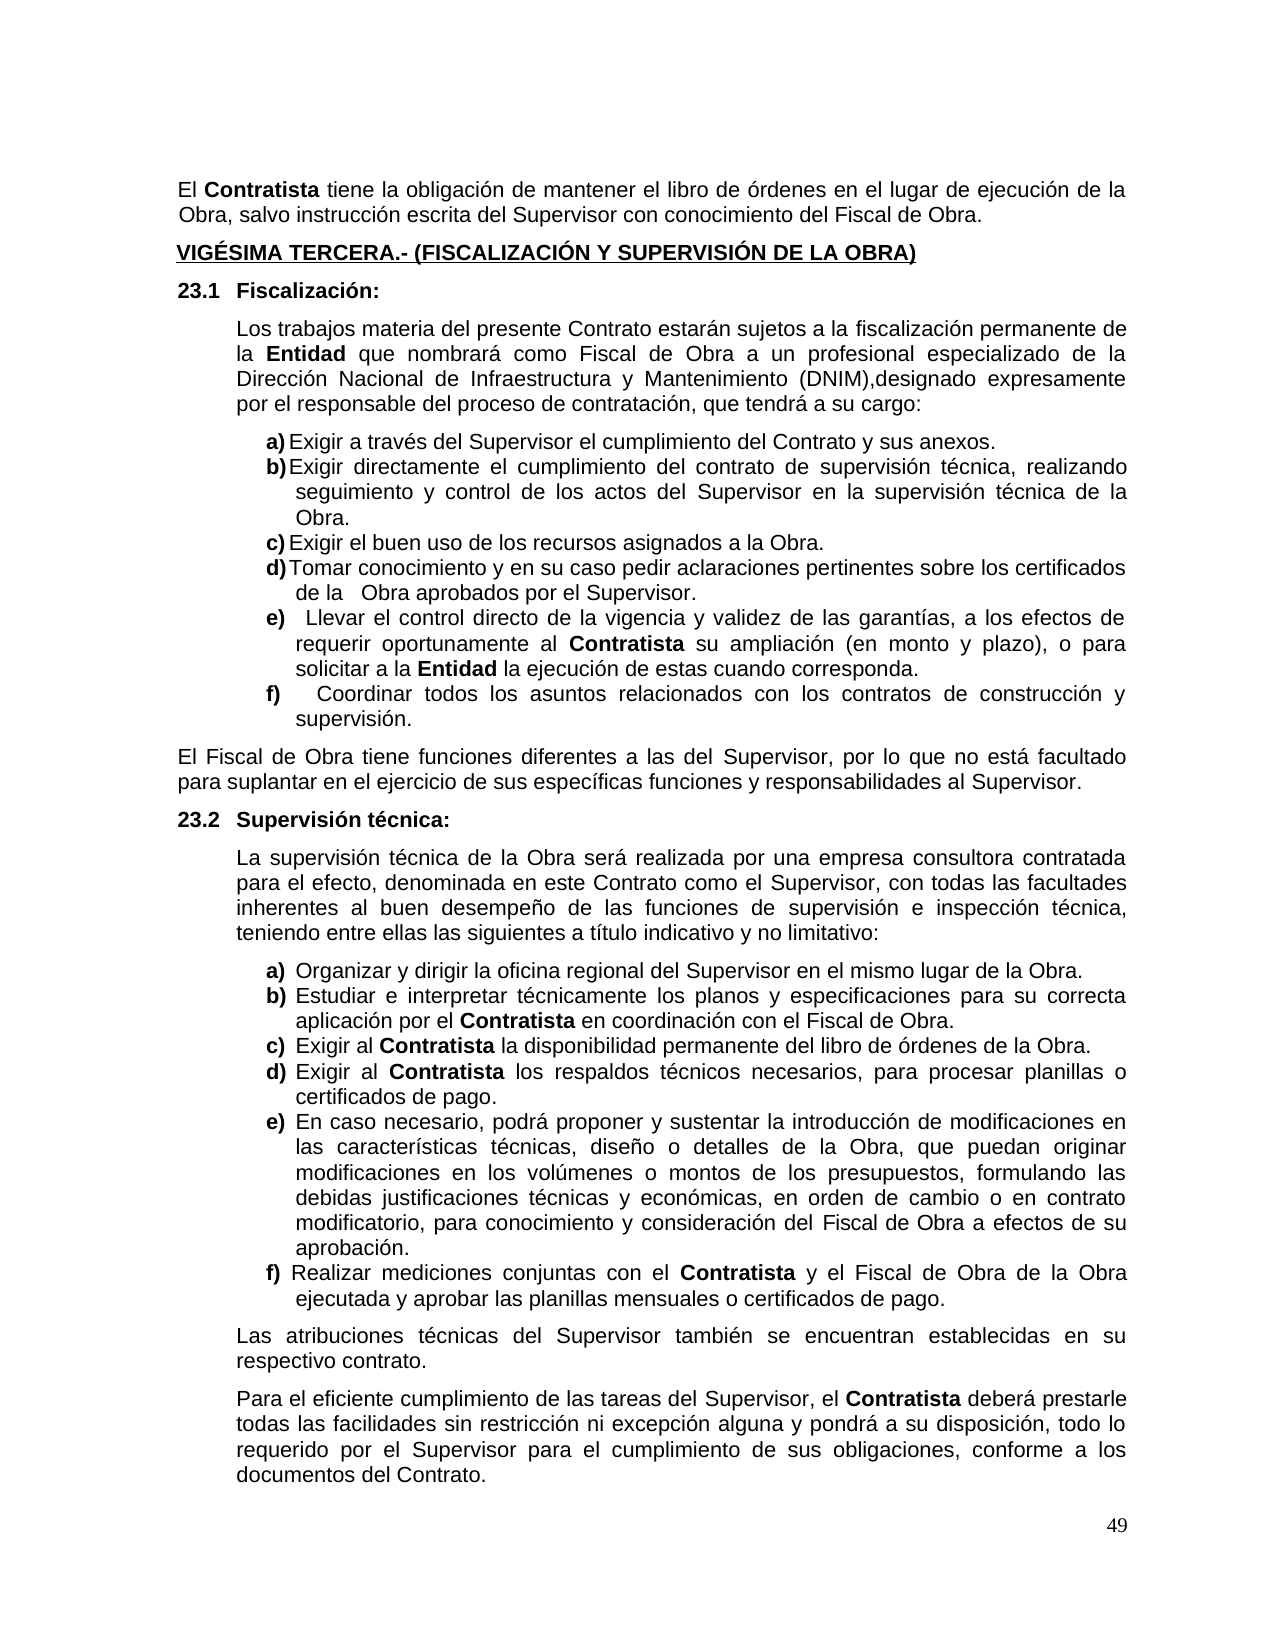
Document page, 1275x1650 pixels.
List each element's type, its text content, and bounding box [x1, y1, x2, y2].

text Las atribuciones técnicas del Supervisor también se encuentran establecidas en su respectivo contrato. [236, 1323, 1127, 1374]
text El Fiscal de Obra tiene funciones diferentes a las del Supervisor, por lo que no está facultado para suplantar en el ejercicio de sus específicas funciones y responsabilidades al Supervisor. [177, 744, 1127, 794]
text f) Realizar mediciones conjuntas con el Contratista y el Fiscal de Obra de la Obra ejecutada y aprobar las planillas mensuales o certificados de pago. [266, 1260, 1127, 1311]
list En caso necesario, podrá proponer y sustentar la introducción de modificaciones en las características técnicas, diseño o detalles de la Obra, que puedan originar modificaciones en los volúmenes o montos de los presupuestos, formulando las debidas justificaciones técnicas y económicas, en orden de cambio o en contrato modificatorio, para conocimiento y consideración del Fiscal de Obra a efectos de su aprobación. [266, 1109, 1127, 1260]
list Tomar conocimiento y en su caso pedir aclaraciones pertinentes sobre los certificados de la Obra aprobados por el Supervisor. [266, 555, 1127, 605]
text 23.1 Fiscalización: [177, 278, 1127, 303]
text 23.2 Supervisión técnica: [177, 807, 1127, 832]
text Los trabajos materia del presente Contrato estarán sujetos a la fiscalización permanente de la Entidad que nombrará como Fiscal de Obra a un profesional especializado de la Dirección Nacional de Infraestructura y Mantenimiento (DNIM),designado expresamente por el responsable del proceso de contratación, que tendrá a su cargo: [177, 316, 1127, 416]
text El Contratista tiene la obligación de mantener el libro de órdenes en el lugar de ejecución de la Obra, salvo instrucción escrita del Supervisor con conocimiento del Fiscal de Obra. [177, 177, 1127, 228]
list Estudiar e interpretar técnicamente los planos y especificaciones para su correcta aplicación por el Contratista en coordinación con el Fiscal de Obra. [266, 983, 1127, 1033]
list Organizar y dirigir la oficina regional del Supervisor en el mismo lugar de la Obra. [266, 958, 1127, 983]
list Exigir el buen uso de los recursos asignados a la Obra. [266, 530, 1127, 555]
text La supervisión técnica de la Obra será realizada por una empresa consultora contratada para el efecto, denominada en este Contrato como el Supervisor, con todas las facultades inherentes al buen desempeño de las funciones de supervisión e inspección técnica, teniendo entre ellas las siguientes a título indicativo y no limitativo: [236, 844, 1127, 945]
list Exigir directamente el cumplimiento del contrato de supervisión técnica, realizando seguimiento y control de los actos del Supervisor en la supervisión técnica de la Obra. [266, 454, 1127, 530]
list Exigir al Contratista los respaldos técnicos necesarios, para procesar planillas o certificados de pago. [266, 1059, 1127, 1109]
text VIGÉSIMA TERCERA.- (FISCALIZACIÓN Y SUPERVISIÓN DE LA OBRA) [176, 240, 1127, 265]
list Llevar el control directo de la vigencia y validez de las garantías, a los efectos de requerir oportunamente al Contratista su ampliación (en monto y plazo), o para solicitar a la Entidad la ejecución de estas cuando corresponda. [266, 605, 1127, 681]
list Exigir al Contratista la disponibilidad permanente del libro de órdenes de la Obra. [266, 1033, 1127, 1059]
list Exigir a través del Supervisor el cumplimiento del Contrato y sus anexos. [266, 429, 1127, 454]
text f) Coordinar todos los asuntos relacionados con los contratos de construcción y supervisión. [266, 681, 1127, 731]
text Para el eficiente cumplimiento de las tareas del Supervisor, el Contratista deberá prestarle todas las facilidades sin restricción ni excepción alguna y pondrá a su disposición, todo lo requerido por el Supervisor para el cumplimiento de sus obligaciones, conforme a los documentos del Contrato. [236, 1386, 1127, 1487]
